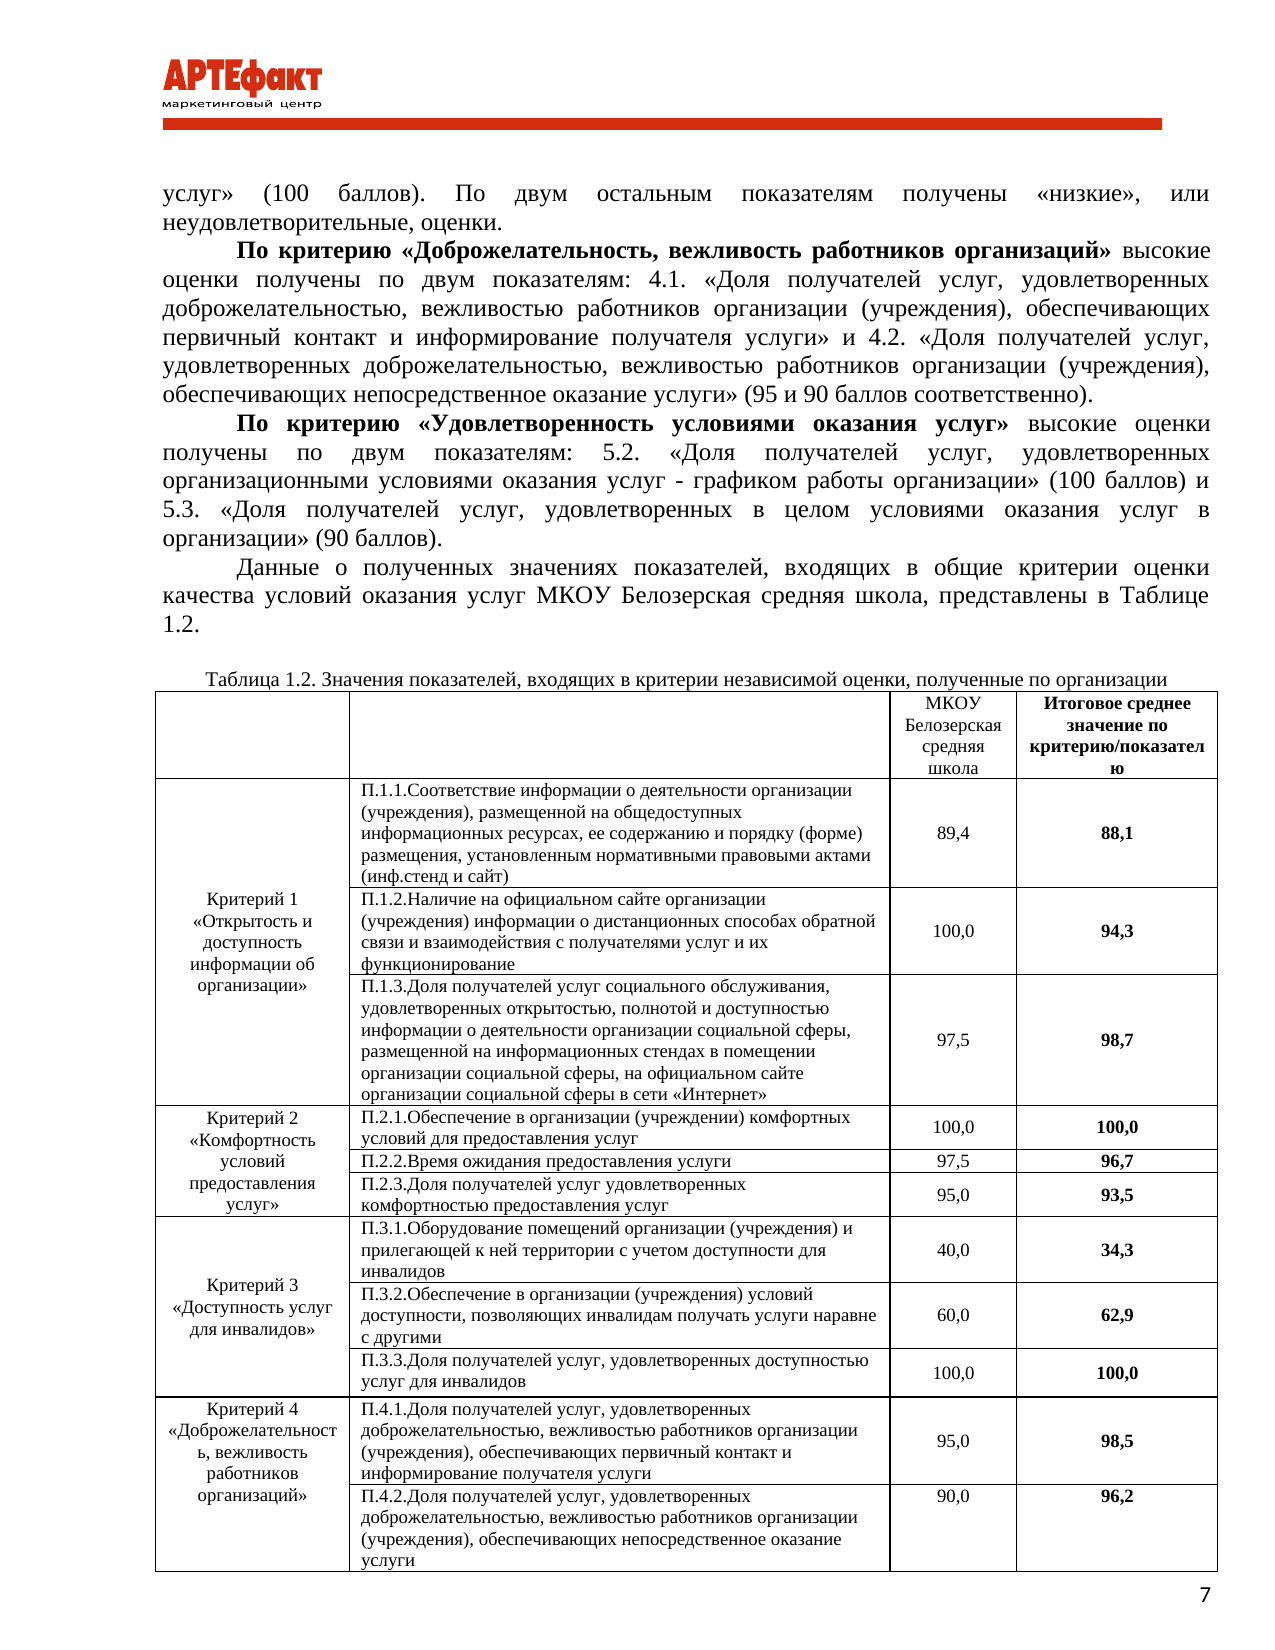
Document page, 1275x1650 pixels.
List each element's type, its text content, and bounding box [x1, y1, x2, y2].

table_cell 98,5 [1017, 1398, 1217, 1484]
text По критерию «Удовлетворенность условиями оказания услуг» высокие оценки получены по двум показателям: 5.2. «Доля получателей услуг, удовлетворенных организационными условиями оказания услуг - графиком работы организации» (100 баллов) и 5.3. «Доля получателей услуг, удовлетворенных в целом условиями оказания услуг в организации» (90 баллов). [162, 408, 1211, 552]
table_cell П.3.3.Доля получателей услуг, удовлетворенных доступностью услуг для инвалидов [350, 1349, 889, 1396]
table_cell 95,0 [891, 1398, 1016, 1484]
table_cell П.1.1.Соответствие информации о деятельности организации (учреждения), размещенной на общедоступных информационных ресурсах, ее содержанию и порядку (форме) размещения, установленным нормативными правовыми актами (инф.стенд и сайт) [350, 779, 889, 887]
table_cell Критерий 2 «Комфортность условий предоставления услуг» [156, 1106, 349, 1216]
table_cell 100,0 [1017, 1106, 1217, 1149]
table_cell 40,0 [891, 1217, 1016, 1282]
table_cell 34,3 [1017, 1217, 1217, 1282]
table_header [350, 692, 889, 778]
table_cell 100,0 [891, 888, 1016, 974]
table_cell Критерий 1 «Открытость и доступность информации об организации» [156, 779, 349, 1105]
table_cell П.3.2.Обеспечение в организации (учреждения) условий доступности, позволяющих инвалидам получать услуги наравне с другими [350, 1283, 889, 1347]
table_cell 60,0 [891, 1283, 1016, 1347]
table_cell 62,9 [1017, 1283, 1217, 1347]
table_cell 94,3 [1017, 888, 1217, 974]
table_cell 88,1 [1017, 779, 1217, 887]
table_cell П.4.1.Доля получателей услуг, удовлетворенных доброжелательностью, вежливостью работников организации (учреждения), обеспечивающих первичный контакт и информирование получателя услуги [350, 1398, 889, 1484]
table_cell 90,0 [891, 1485, 1016, 1571]
table_cell 100,0 [891, 1349, 1016, 1396]
table_cell П.2.3.Доля получателей услуг удовлетворенных комфортностью предоставления услуг [350, 1173, 889, 1216]
table_cell П.1.3.Доля получателей услуг социального обслуживания, удовлетворенных открытостью, полнотой и доступностью информации о деятельности организации социальной сферы, размещенной на информационных стендах в помещении организации социальной сферы, на официальном сайте организации социальной сферы в сети «Интернет» [350, 975, 889, 1105]
table_cell 96,7 [1017, 1150, 1217, 1172]
text По критерию «Доброжелательность, вежливость работников организаций» высокие оценки получены по двум показателям: 4.1. «Доля получателей услуг, удовлетворенных доброжелательностью, вежливостью работников организации (учреждения), обеспечивающих первичный контакт и информирование получателя услуги» и 4.2. «Доля получателей услуг, удовлетворенных доброжелательностью, вежливостью работников организации (учреждения), обеспечивающих непосредственное оказание услуги» (95 и 90 баллов соответственно). [162, 236, 1211, 408]
table_cell П.2.2.Время ожидания предоставления услуги [350, 1150, 889, 1172]
text Данные о полученных значениях показателей, входящих в общие критерии оценки качества условий оказания услуг МКОУ Белозерская средняя школа, представлены в Таблице 1.2. [162, 552, 1211, 638]
table_cell 89,4 [891, 779, 1016, 887]
table_cell П.4.2.Доля получателей услуг, удовлетворенных доброжелательностью, вежливостью работников организации (учреждения), обеспечивающих непосредственное оказание услуги [350, 1485, 889, 1571]
table_cell 93,5 [1017, 1173, 1217, 1216]
table_cell 98,7 [1017, 975, 1217, 1105]
table_cell П.1.2.Наличие на официальном сайте организации (учреждения) информации о дистанционных способах обратной связи и взаимодействия с получателями услуг и их функционирование [350, 888, 889, 974]
table_header Итоговое среднее значение по критерию/показателю [1017, 692, 1217, 778]
table_cell 100,0 [1017, 1349, 1217, 1396]
table_cell 97,5 [891, 975, 1016, 1105]
table_header [156, 692, 349, 778]
table_cell 97,5 [891, 1150, 1016, 1172]
table_cell Критерий 4 «Доброжелательность, вежливость работников организаций» [156, 1398, 349, 1571]
table_cell Критерий 3 «Доступность услуг для инвалидов» [156, 1217, 349, 1396]
table_cell П.3.1.Оборудование помещений организации (учреждения) и прилегающей к ней территории с учетом доступности для инвалидов [350, 1217, 889, 1282]
table_header МКОУ Белозерская средняя школа [891, 692, 1016, 778]
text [162, 178, 1211, 236]
table_cell 95,0 [891, 1173, 1016, 1216]
table_cell 96,2 [1017, 1485, 1217, 1571]
table_cell 100,0 [891, 1106, 1016, 1149]
text Таблица 1.2. Значения показателей, входящих в критерии независимой оценки, полученные по организации [162, 667, 1211, 691]
table_cell П.2.1.Обеспечение в организации (учреждении) комфортных условий для предоставления услуг [350, 1106, 889, 1149]
